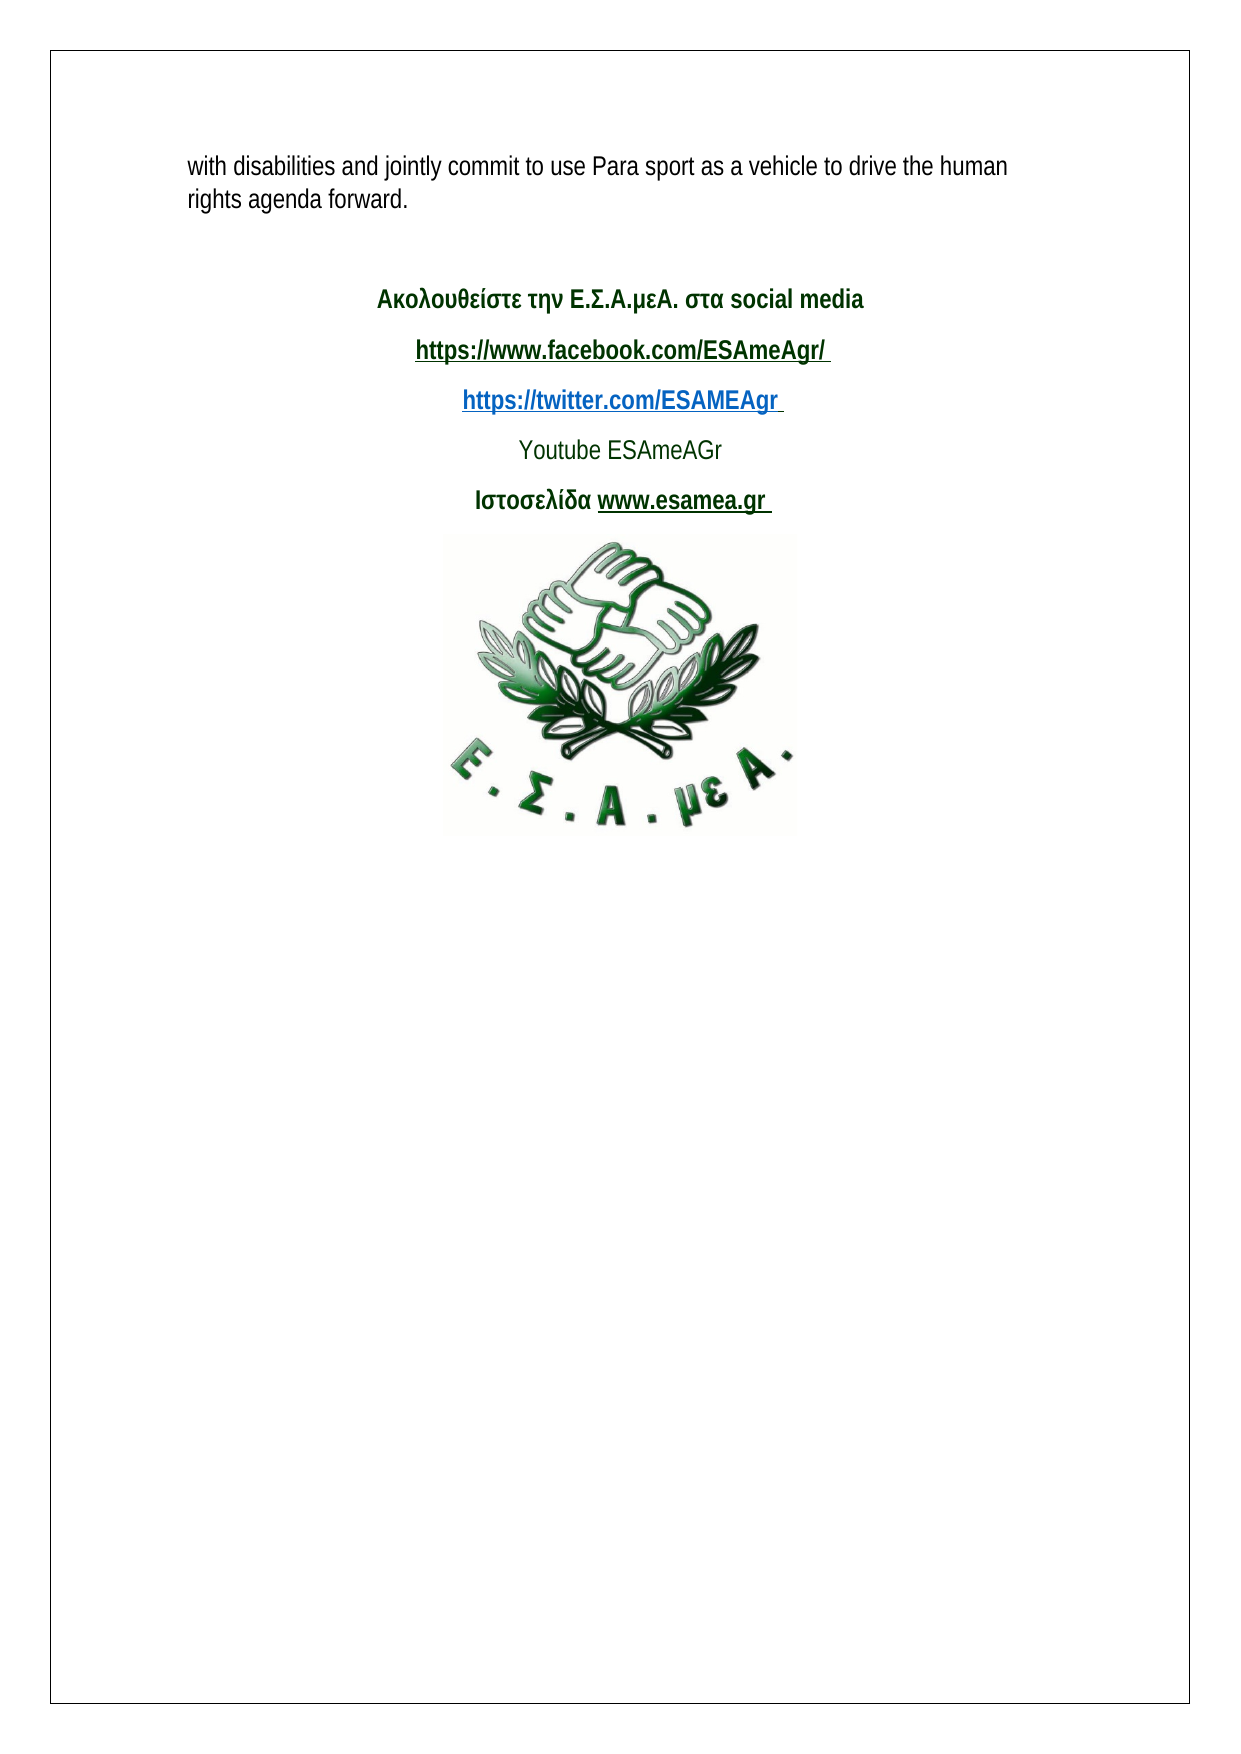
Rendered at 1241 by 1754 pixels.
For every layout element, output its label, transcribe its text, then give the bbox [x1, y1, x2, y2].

text Youtube ESAmeAGr [187, 434, 1053, 465]
text Ιστοσελίδα www.esamea.gr [187, 484, 1053, 515]
picture [442, 534, 798, 836]
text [187, 150, 1053, 214]
text Ακολουθείστε την Ε.Σ.Α.μεΑ. στα social media [187, 284, 1053, 315]
text https://www.facebook.com/ESAmeAgr/ [187, 334, 1053, 365]
text https://twitter.com/ESAMEAgr [187, 384, 1053, 415]
